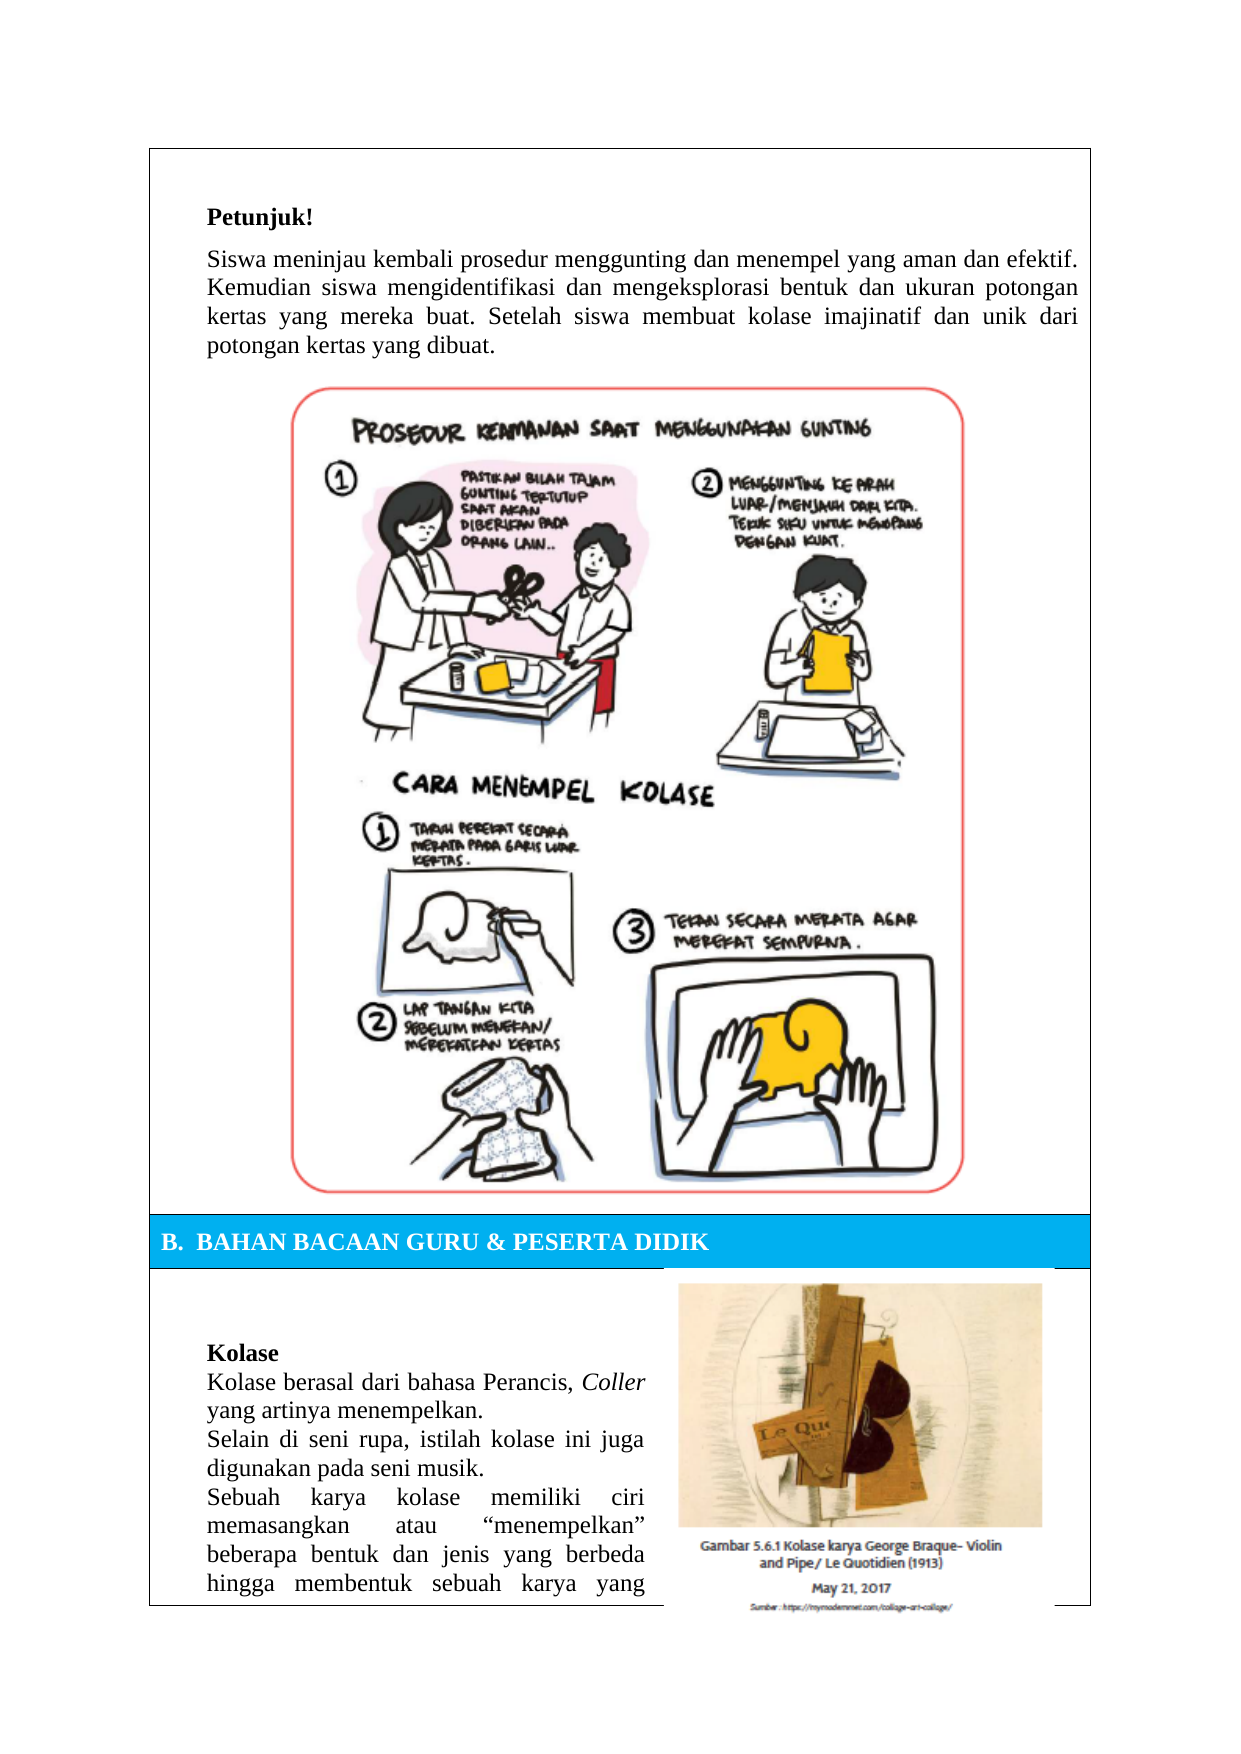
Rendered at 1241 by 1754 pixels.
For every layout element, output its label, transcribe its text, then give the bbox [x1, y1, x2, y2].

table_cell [150, 149, 1090, 1213]
picture [663, 1269, 1055, 1626]
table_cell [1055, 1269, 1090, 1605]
picture [280, 371, 984, 1201]
table_cell B. BAHAN BACAAN GURU & PESERTA DIDIK [150, 1215, 1090, 1268]
